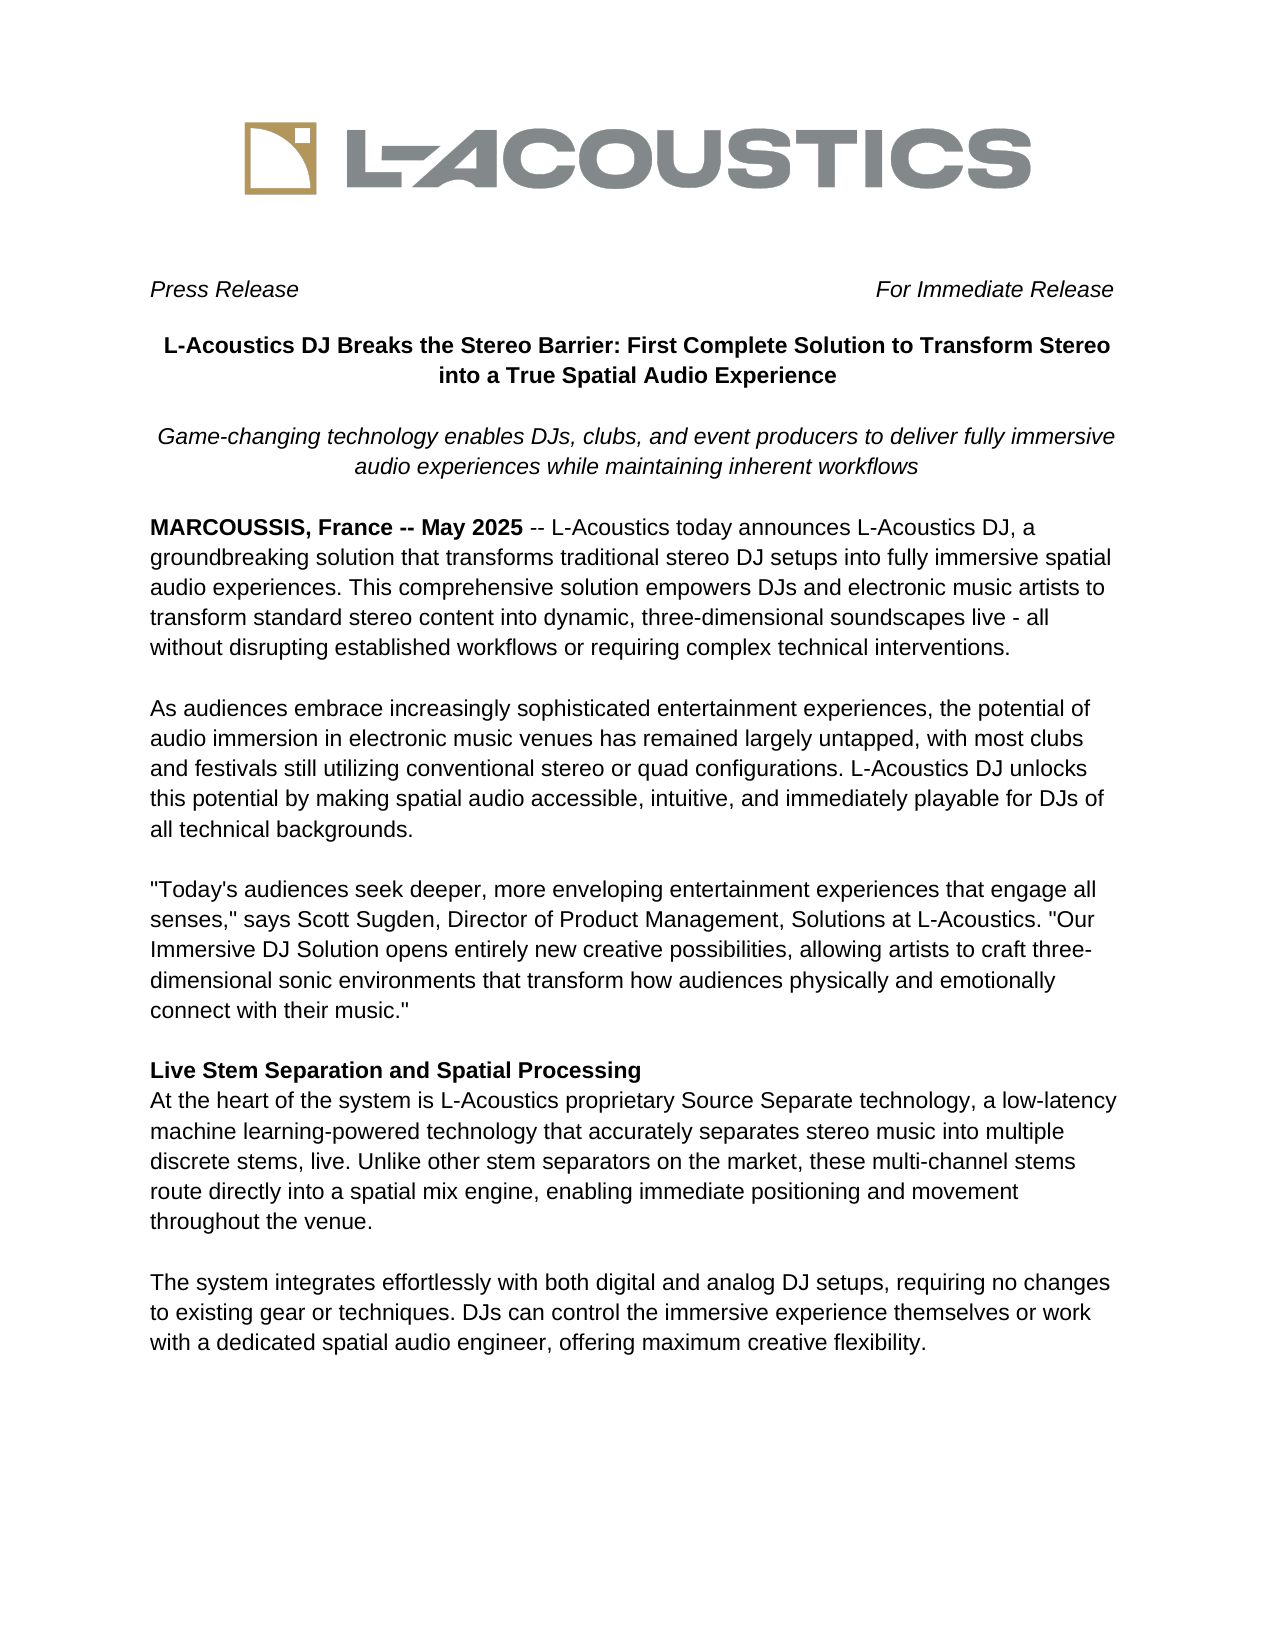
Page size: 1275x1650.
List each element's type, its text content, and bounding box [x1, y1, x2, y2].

text MARCOUSSIS, France -- May 2025 -- L-Acoustics today announces L-Acoustics DJ, a groundbreaking solution that transforms traditional stereo DJ setups into fully immersive spatial audio experiences. This comprehensive solution empowers DJs and electronic music artists to transform standard stereo content into dynamic, three-dimensional soundscapes live - all without disrupting established workflows or requiring complex technical interventions. [150, 513, 1125, 661]
text L-Acoustics DJ Breaks the Stereo Barrier: First Complete Solution to Transform Stereo into a True Spatial Audio Experience [150, 332, 1125, 389]
text As audiences embrace increasingly sophisticated entertainment experiences, the potential of audio immersion in electronic music venues has remained largely untapped, with most clubs and festivals still utilizing conventional stereo or quad configurations. L-Acoustics DJ unlocks this potential by making spatial audio accessible, intuitive, and immediately playable for DJs of all technical backgrounds. [150, 695, 1125, 842]
text At the heart of the system is L-Acoustics proprietary Source Separate technology, a low-latency machine learning-powered technology that accurately separates stereo music into multiple discrete stems, live. Unlike other stem separators on the market, these multi-channel stems route directly into a spatial mix engine, enabling immediate positioning and movement throughout the venue. [150, 1087, 1125, 1234]
text Live Stem Separation and Spatial Processing [150, 1057, 1125, 1083]
picture [225, 105, 1051, 212]
text Game-changing technology enables DJs, clubs, and event producers to deliver fully immersive audio experiences while maintaining inherent workflows [150, 423, 1125, 479]
text The system integrates effortlessly with both digital and analog DJ setups, requiring no changes to existing gear or techniques. DJs can control the immersive experience themselves or work with a dedicated spatial audio engineer, offering maximum creative flexibility. [150, 1269, 1125, 1355]
text "Today's audiences seek deeper, more enveloping entertainment experiences that engage all senses," says Scott Sugden, Director of Product Management, Solutions at L-Acoustics. "Our Immersive DJ Solution opens entirely new creative possibilities, allowing artists to craft three-dimensional sonic environments that transform how audiences physically and emotionally connect with their music." [150, 876, 1125, 1023]
